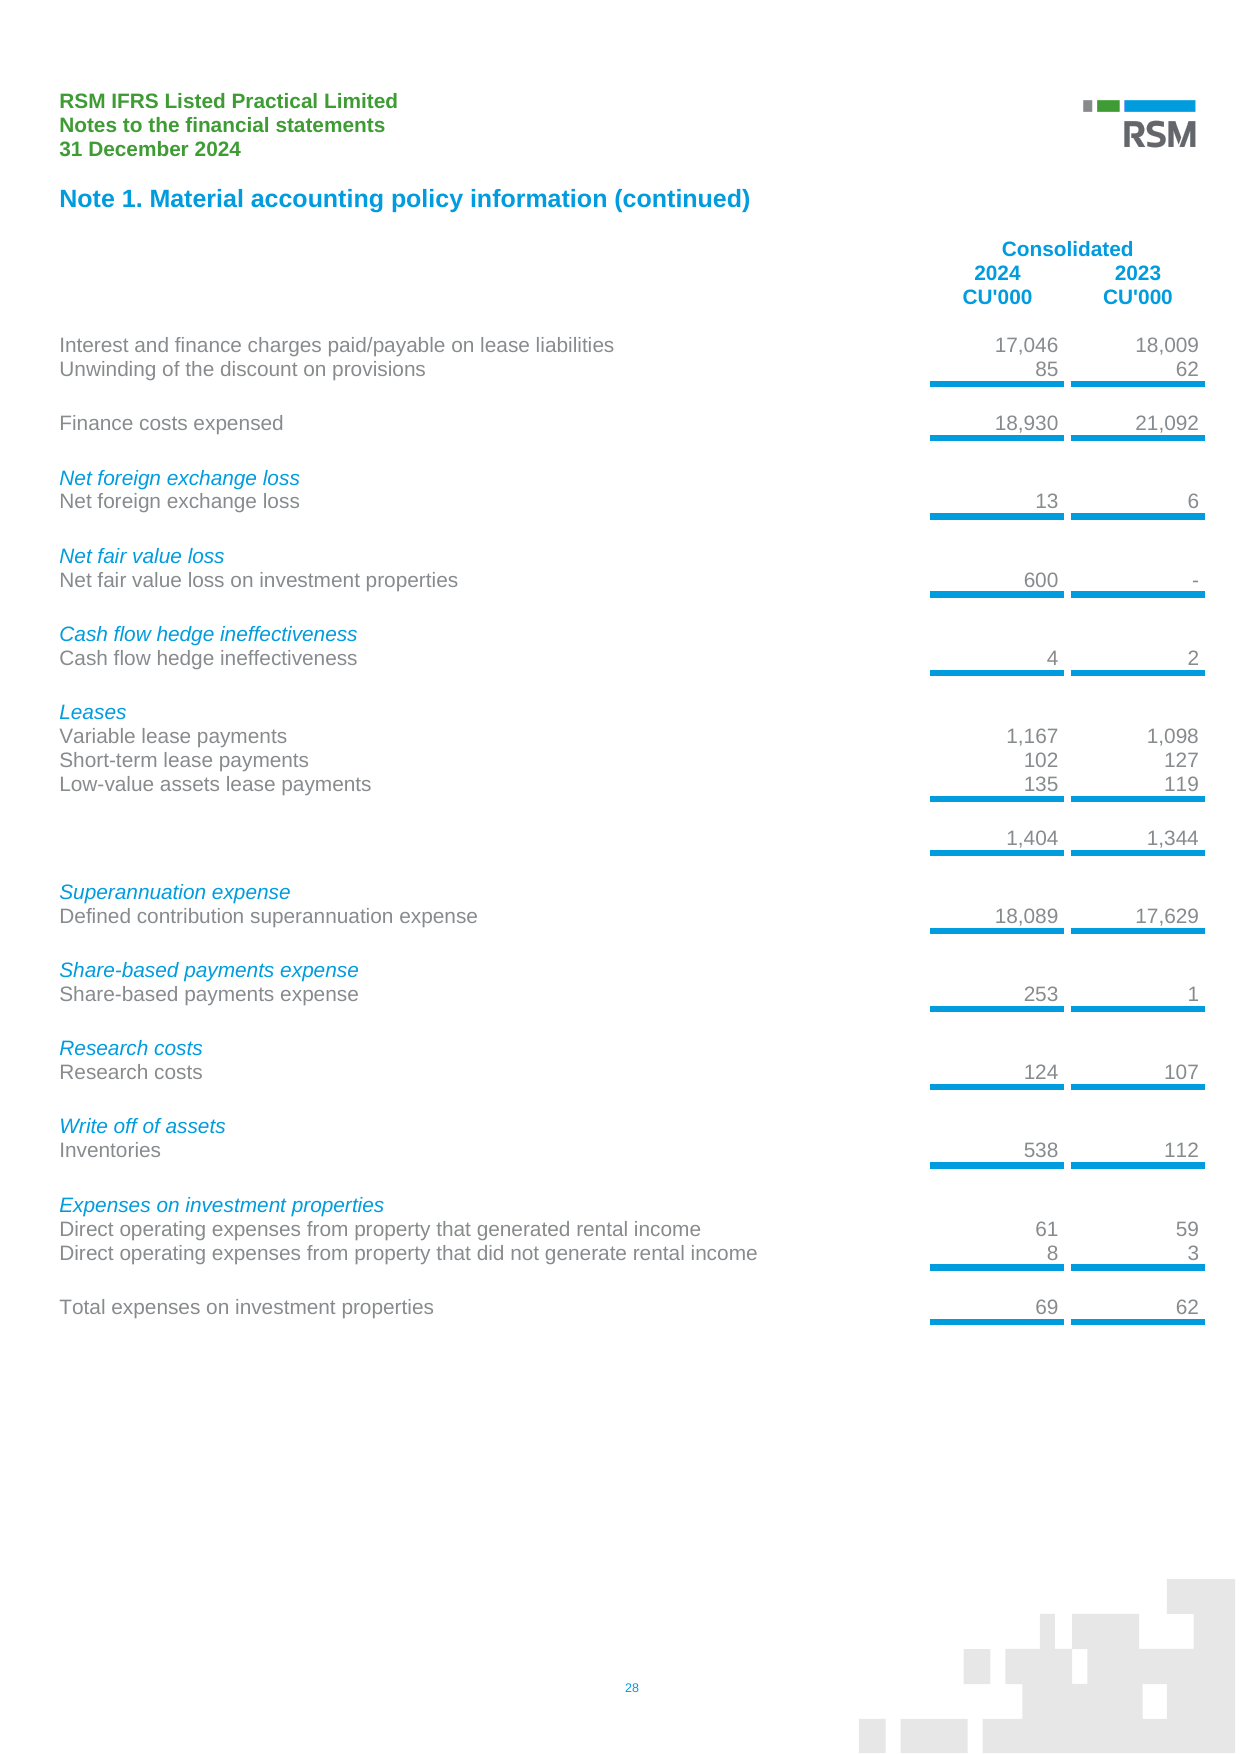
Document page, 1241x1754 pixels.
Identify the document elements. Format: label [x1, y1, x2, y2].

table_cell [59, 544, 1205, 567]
picture [1071, 88, 1207, 159]
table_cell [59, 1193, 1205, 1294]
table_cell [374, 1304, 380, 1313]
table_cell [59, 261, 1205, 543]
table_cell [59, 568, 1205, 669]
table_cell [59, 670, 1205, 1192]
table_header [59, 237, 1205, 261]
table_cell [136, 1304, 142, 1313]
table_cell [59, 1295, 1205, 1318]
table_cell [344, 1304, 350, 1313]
